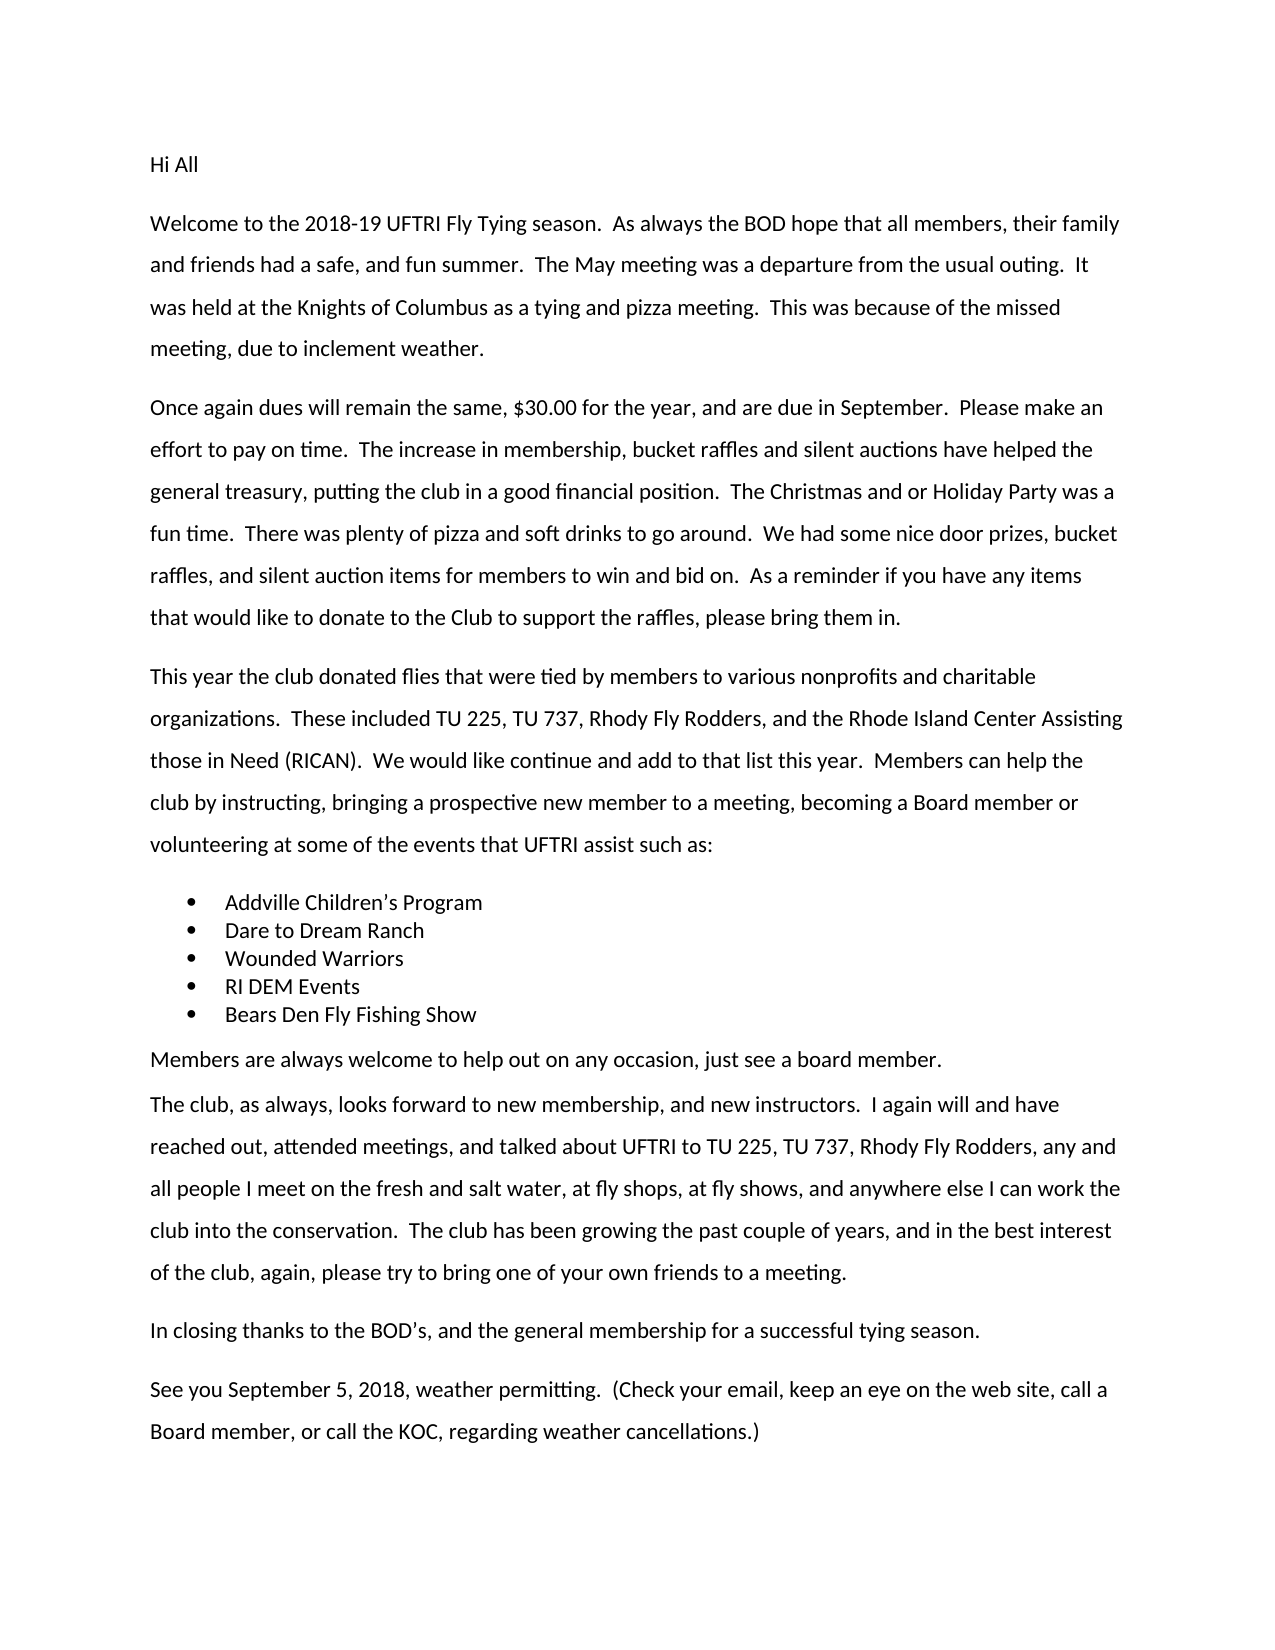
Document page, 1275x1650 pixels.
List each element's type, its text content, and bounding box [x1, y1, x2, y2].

text This year the club donated flies that were tied by members to various nonprofits and charitable organizations. These included TU 225, TU 737, Rhody Fly Rodders, and the Rhode Island Center Assisting those in Need (RICAN). We would like continue and add to that list this year. Members can help the club by instructing, bringing a prospective new member to a meeting, becoming a Board member or volunteering at some of the events that UFTRI assist such as: [150, 662, 1125, 858]
text The club, as always, looks forward to new membership, and new instructors. I again will and have reached out, attended meetings, and talked about UFTRI to TU 225, TU 737, Rhody Fly Rodders, any and all people I meet on the fresh and salt water, at fly shops, at fly shows, and anywhere else I can work the club into the conservation. The club has been growing the past couple of years, and in the best interest of the club, again, please try to bring one of your own friends to a meeting. [150, 1090, 1125, 1286]
text Welcome to the 2018-19 UFTRI Fly Tying season. As always the BOD hope that all members, their family and friends had a safe, and fun summer. The May meeting was a departure from the usual outing. It was held at the Knights of Columbus as a tying and pizza meeting. This was because of the missed meeting, due to inclement weather. [150, 209, 1125, 363]
list Addville Children’s Program [187, 888, 1125, 916]
list RI DEM Events [187, 972, 1125, 1000]
text Members are always welcome to help out on any occasion, just see a board member. [150, 1045, 1125, 1073]
list Dare to Dream Ranch [187, 916, 1125, 944]
text In closing thanks to the BOD’s, and the general membership for a successful tying season. [150, 1316, 1125, 1344]
list Bears Den Fly Fishing Show [187, 1000, 1125, 1028]
text Once again dues will remain the same, $30.00 for the year, and are due in September. Please make an effort to pay on time. The increase in membership, bucket raffles and silent auctions have helped the general treasury, putting the club in a good financial position. The Christmas and or Holiday Party was a fun time. There was plenty of pizza and soft drinks to go around. We had some nice door prizes, bucket raffles, and silent auction items for members to win and bid on. As a reminder if you have any items that would like to donate to the Club to support the raffles, please bring them in. [150, 393, 1125, 631]
list Wounded Warriors [187, 944, 1125, 972]
text Hi All [150, 150, 1125, 178]
text See you September 5, 2018, weather permitting. (Check your email, keep an eye on the web site, call a Board member, or call the KOC, regarding weather cancellations.) [150, 1375, 1125, 1445]
